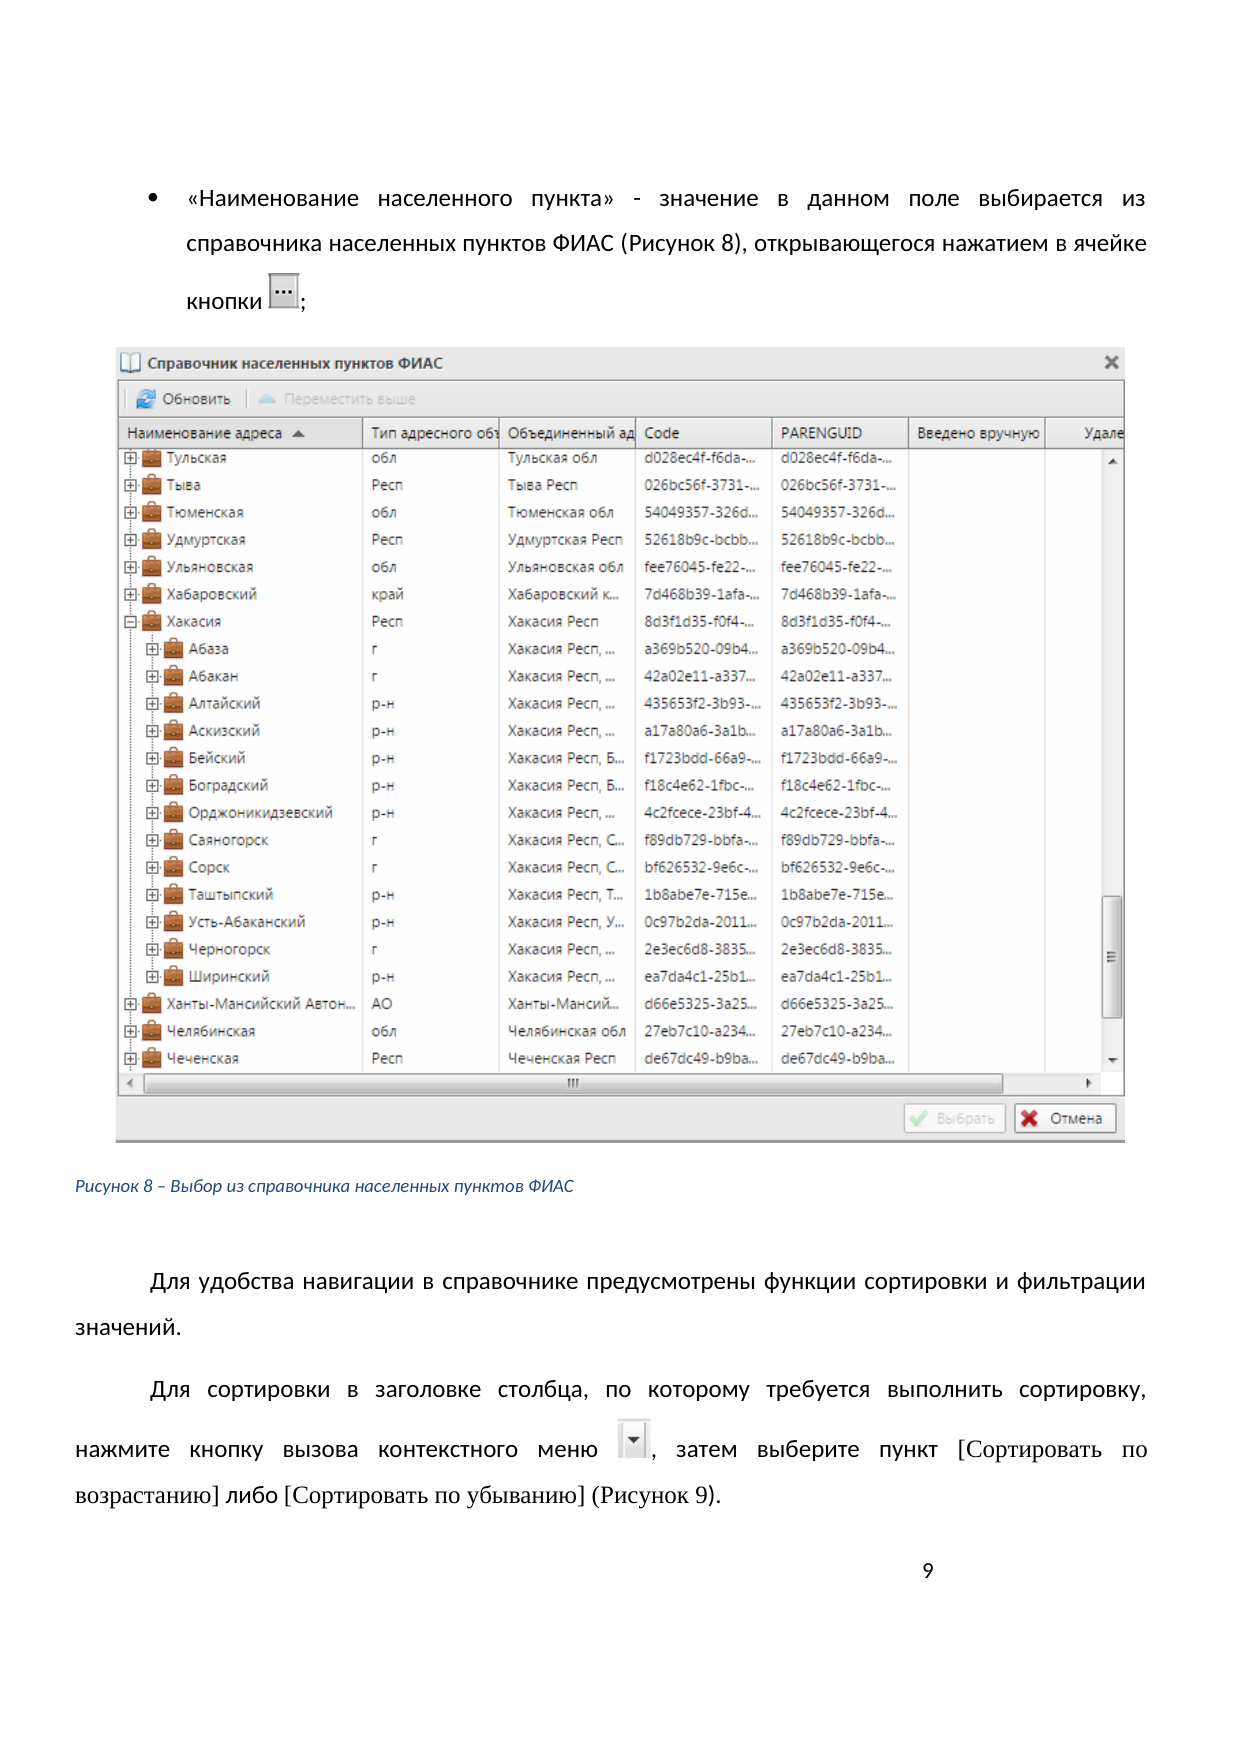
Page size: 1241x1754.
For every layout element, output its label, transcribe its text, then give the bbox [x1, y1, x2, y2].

text Для сортировки в заголовке столбца, по которому требуется выполнить сортировку, нажмите кнопку вызова контекстного меню , затем выберите пункт [Сортировать по возрастанию] либо [Сортировать по убыванию] (Рисунок 9). [75, 1373, 1147, 1510]
text Рисунок 8 – Выбор из справочника населенных пунктов ФИАС [75, 1174, 1165, 1197]
picture [617, 1418, 651, 1458]
picture [115, 347, 1125, 1143]
picture [268, 273, 300, 310]
list «Наименование населенного пункта» - значение в данном поле выбирается из справочника населенных пунктов ФИАС (Рисунок 8), открывающегося нажатием в ячейке кнопки ; [149, 182, 1147, 316]
text Для удобства навигации в справочнике предусмотрены функции сортировки и фильтрации значений. [75, 1265, 1147, 1341]
